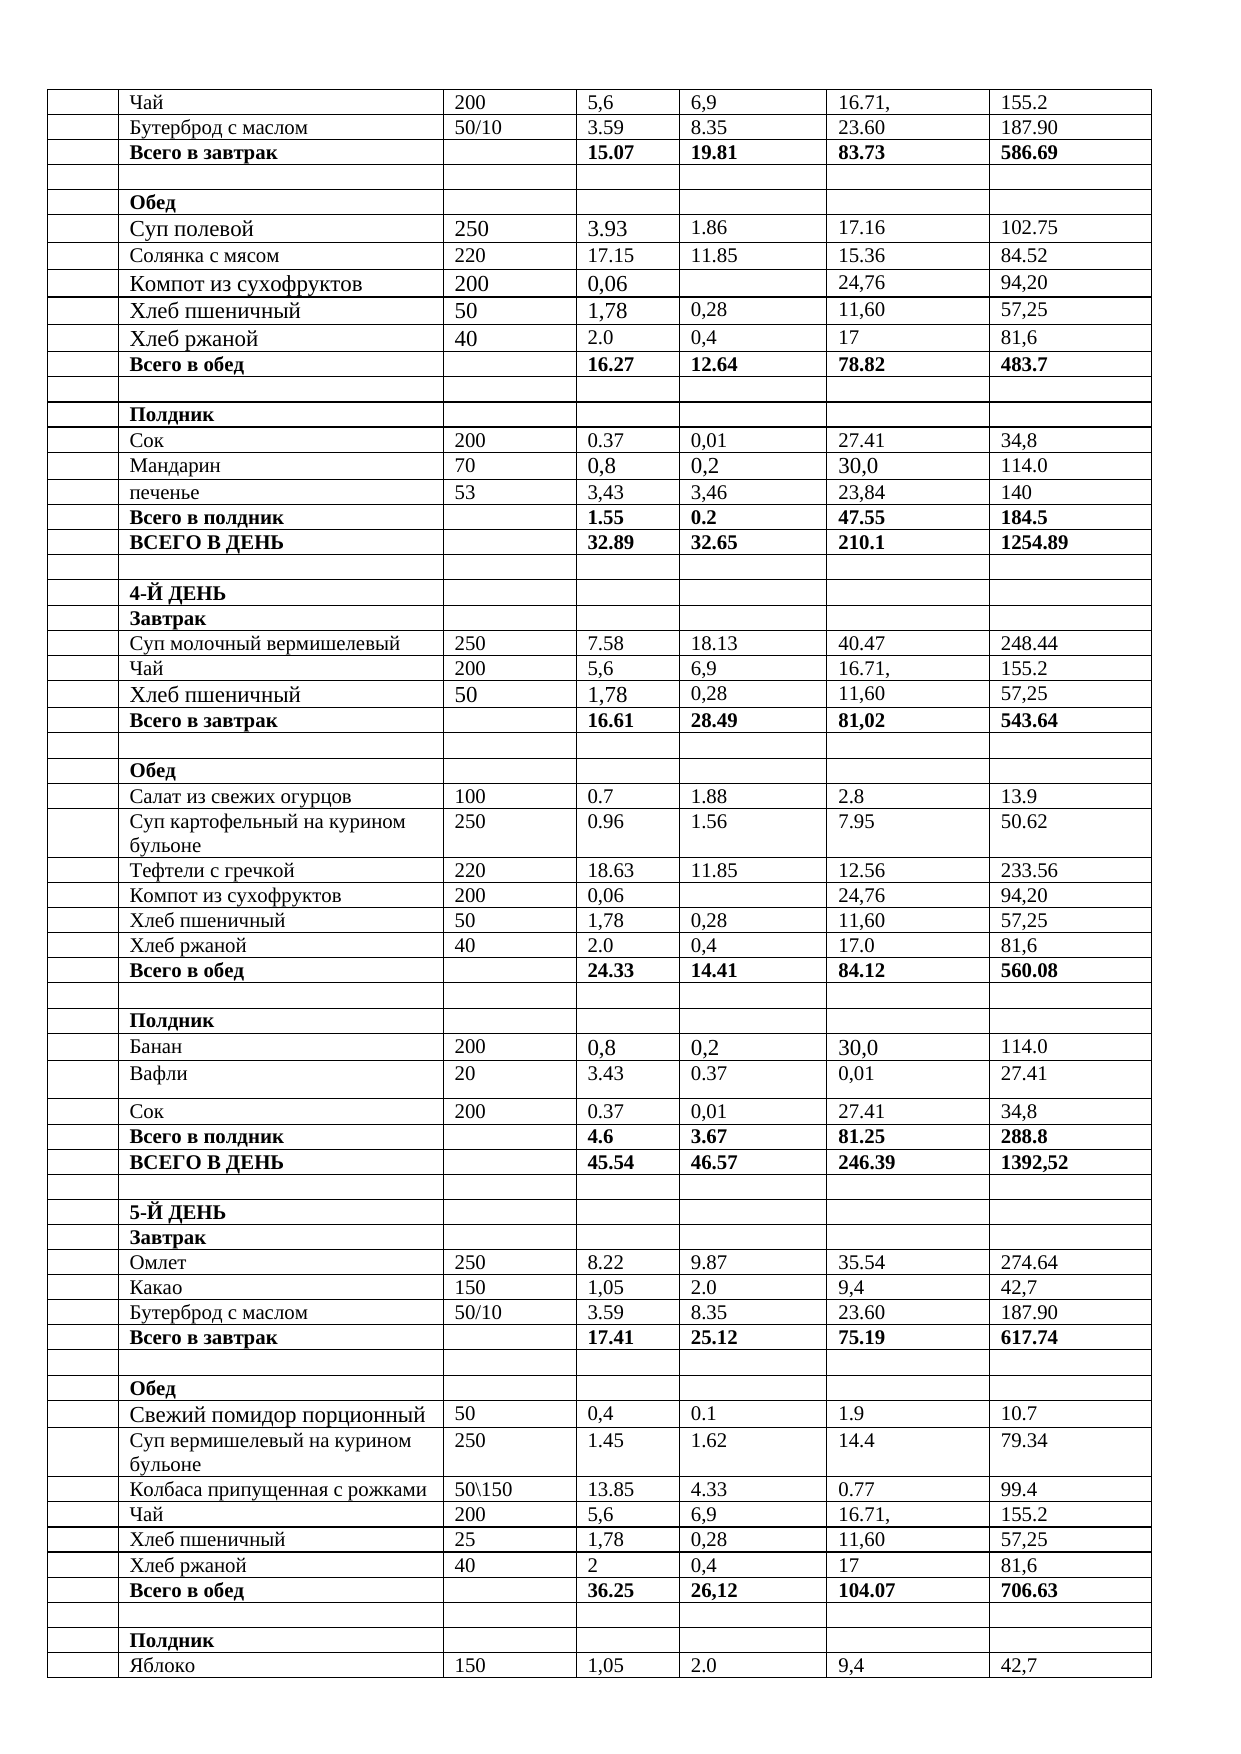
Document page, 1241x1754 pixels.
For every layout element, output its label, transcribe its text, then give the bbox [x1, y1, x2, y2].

table_cell 78.82 [827, 352, 989, 376]
table_cell 11,60 [827, 681, 989, 707]
table_cell 155.2 [990, 90, 1151, 114]
table_cell 12.56 [827, 858, 989, 882]
table_cell 586.69 [990, 140, 1151, 164]
table_cell 2 [577, 1553, 679, 1577]
table_cell [577, 1628, 679, 1652]
table_cell 4-Й ДЕНЬ [119, 580, 443, 604]
table_cell [990, 1175, 1151, 1199]
table_cell 23.60 [827, 1300, 989, 1324]
table_cell [444, 140, 576, 164]
table_cell Чай [119, 1502, 443, 1526]
table_cell 25 [444, 1528, 576, 1551]
table_cell [680, 555, 826, 579]
table_cell 3.59 [577, 1300, 679, 1324]
table_cell 0,8 [577, 1034, 679, 1060]
table_cell [444, 1009, 576, 1032]
table_cell [48, 958, 118, 982]
table_cell 246.39 [827, 1150, 989, 1174]
table_cell 53 [444, 480, 576, 504]
table_cell [577, 580, 679, 604]
table_cell [827, 580, 989, 604]
table_cell 30,0 [827, 1034, 989, 1060]
table_cell 24,76 [827, 270, 989, 296]
table_cell 2.0 [577, 325, 679, 351]
table_cell [577, 759, 679, 782]
table_cell [48, 215, 118, 242]
table_cell 40 [444, 325, 576, 351]
table_cell 24,76 [827, 883, 989, 907]
table_cell 114.0 [990, 453, 1151, 479]
table_cell [48, 883, 118, 907]
table_cell [680, 580, 826, 604]
table_cell 23,84 [827, 480, 989, 504]
table_cell 2.0 [680, 1275, 826, 1299]
table_cell [990, 1225, 1151, 1249]
table_cell 4.6 [577, 1125, 679, 1148]
table_cell [48, 243, 118, 269]
table_cell [577, 1603, 679, 1627]
table_cell 14.4 [827, 1428, 989, 1476]
table_cell [119, 555, 443, 579]
table_cell [48, 90, 118, 114]
table_cell Колбаса припущенная с рожками [119, 1477, 443, 1501]
table_cell [444, 190, 576, 214]
table_cell 0,01 [827, 1061, 989, 1098]
table_cell [48, 403, 118, 426]
table_cell [577, 606, 679, 629]
table_cell [444, 759, 576, 782]
table_cell Всего в завтрак [119, 140, 443, 164]
table_cell 3.93 [577, 215, 679, 242]
table_cell 13.9 [990, 784, 1151, 808]
table_cell [48, 1009, 118, 1032]
table_cell [827, 1175, 989, 1199]
table_cell 83.73 [827, 140, 989, 164]
table_cell 6,9 [680, 90, 826, 114]
table_cell Чай [119, 90, 443, 114]
table_cell [680, 759, 826, 782]
table_cell [119, 983, 443, 1007]
table_cell 0,06 [577, 883, 679, 907]
table_cell 47.55 [827, 505, 989, 529]
table_cell [577, 190, 679, 214]
table_cell [444, 983, 576, 1007]
table_cell 0,01 [680, 1099, 826, 1123]
table_cell [827, 1009, 989, 1032]
table_cell 81,02 [827, 708, 989, 732]
table_cell 155.2 [990, 656, 1151, 680]
table_cell 200 [444, 270, 576, 296]
table_cell [680, 1628, 826, 1652]
table_cell [990, 1009, 1151, 1032]
table_cell [119, 1175, 443, 1199]
table_cell Суп вермишелевый на курином бульоне [119, 1428, 443, 1476]
table_cell [990, 377, 1151, 401]
table_cell 1.9 [827, 1401, 989, 1427]
table_cell [48, 1200, 118, 1224]
table_cell [48, 140, 118, 164]
table_cell 210.1 [827, 530, 989, 554]
table_cell [990, 606, 1151, 629]
table_cell 1.45 [577, 1428, 679, 1476]
table_cell [48, 580, 118, 604]
table_cell [444, 1200, 576, 1224]
table_cell Всего в полдник [119, 1125, 443, 1148]
table_cell 9.87 [680, 1250, 826, 1274]
table_cell 220 [444, 858, 576, 882]
table_cell [990, 403, 1151, 426]
table_cell 3.67 [680, 1125, 826, 1148]
table_cell 40.47 [827, 631, 989, 655]
table_cell Омлет [119, 1250, 443, 1274]
table_cell Свежий помидор порционный [119, 1401, 443, 1427]
table_cell 6,9 [680, 656, 826, 680]
table_cell [990, 1628, 1151, 1652]
table_cell 1392,52 [990, 1150, 1151, 1174]
table_cell 200 [444, 428, 576, 452]
table_cell 1,78 [577, 1528, 679, 1551]
table_cell 13.85 [577, 1477, 679, 1501]
table_cell [990, 165, 1151, 189]
table_cell [48, 377, 118, 401]
table_cell 0,28 [680, 908, 826, 932]
table_cell [680, 270, 826, 296]
table_cell 5,6 [577, 1502, 679, 1526]
table_cell печенье [119, 480, 443, 504]
table_cell 0,28 [680, 681, 826, 707]
table_cell 10.7 [990, 1401, 1151, 1427]
table_cell [48, 352, 118, 376]
table_cell 1.62 [680, 1428, 826, 1476]
table_cell 0.37 [577, 428, 679, 452]
table_cell 1,05 [577, 1653, 679, 1677]
table_cell 11.85 [680, 858, 826, 882]
table_cell 9,4 [827, 1275, 989, 1299]
table_cell [577, 983, 679, 1007]
table_cell [827, 377, 989, 401]
table_cell [444, 1628, 576, 1652]
table_cell 16.27 [577, 352, 679, 376]
table_cell 543.64 [990, 708, 1151, 732]
table_cell 57,25 [990, 681, 1151, 707]
table_cell [48, 115, 118, 139]
table_cell [577, 403, 679, 426]
table_cell Компот из сухофруктов [119, 883, 443, 907]
table_cell [990, 1603, 1151, 1627]
table_cell [48, 530, 118, 554]
table_cell Всего в полдник [119, 505, 443, 529]
table_cell [48, 983, 118, 1007]
table_cell Какао [119, 1275, 443, 1299]
table_cell 2.8 [827, 784, 989, 808]
table_cell [119, 377, 443, 401]
table_cell 187.90 [990, 115, 1151, 139]
table_cell 35.54 [827, 1250, 989, 1274]
table_cell [48, 480, 118, 504]
table_cell 6,9 [680, 1502, 826, 1526]
table_cell [577, 1376, 679, 1399]
table_cell Всего в обед [119, 1578, 443, 1602]
table_cell 50 [444, 908, 576, 932]
table_cell [48, 1275, 118, 1299]
table_cell [48, 1250, 118, 1274]
table_cell 16.61 [577, 708, 679, 732]
table_cell ВСЕГО В ДЕНЬ [119, 530, 443, 554]
table_cell [827, 165, 989, 189]
table_cell 0,4 [680, 1553, 826, 1577]
table_cell 75.19 [827, 1325, 989, 1349]
table_cell [48, 1325, 118, 1349]
table_cell Хлеб пшеничный [119, 908, 443, 932]
table_cell 46.57 [680, 1150, 826, 1174]
table_cell 8.22 [577, 1250, 679, 1274]
table_cell 17 [827, 325, 989, 351]
table_cell [827, 759, 989, 782]
table_cell [827, 555, 989, 579]
table_cell Яблоко [119, 1653, 443, 1677]
table_cell 200 [444, 883, 576, 907]
table_cell 3,43 [577, 480, 679, 504]
table_cell 50\150 [444, 1477, 576, 1501]
table_cell [680, 1225, 826, 1249]
table_cell 2.0 [577, 933, 679, 957]
table_cell [444, 708, 576, 732]
table_cell [577, 555, 679, 579]
table_cell 11,60 [827, 298, 989, 324]
table_cell 18.13 [680, 631, 826, 655]
table_cell 27.41 [827, 1099, 989, 1123]
table_cell [48, 681, 118, 707]
table_cell [444, 165, 576, 189]
table_cell [48, 733, 118, 757]
table_cell 560.08 [990, 958, 1151, 982]
table_cell [48, 708, 118, 732]
table_cell [48, 656, 118, 680]
table_cell 26,12 [680, 1578, 826, 1602]
table_cell 11,60 [827, 1528, 989, 1551]
table_cell 274.64 [990, 1250, 1151, 1274]
table_cell [444, 1125, 576, 1148]
table_cell [444, 1350, 576, 1374]
table_cell 50 [444, 681, 576, 707]
table_cell [990, 983, 1151, 1007]
table_cell 5-Й ДЕНЬ [119, 1200, 443, 1224]
table_cell 0,06 [577, 270, 679, 296]
table_cell [444, 1225, 576, 1249]
table_cell 16.71, [827, 90, 989, 114]
table_cell Суп картофельный на курином бульоне [119, 809, 443, 857]
table_cell Мандарин [119, 453, 443, 479]
table_cell 5,6 [577, 90, 679, 114]
table_cell 114.0 [990, 1034, 1151, 1060]
table_cell [119, 733, 443, 757]
table_cell 706.63 [990, 1578, 1151, 1602]
table_cell [48, 1125, 118, 1148]
table_cell 15.07 [577, 140, 679, 164]
table_cell [48, 1300, 118, 1324]
table_cell 34,8 [990, 428, 1151, 452]
table_cell 79.34 [990, 1428, 1151, 1476]
table_cell 200 [444, 656, 576, 680]
table_cell [48, 606, 118, 629]
table_cell ВСЕГО В ДЕНЬ [119, 1150, 443, 1174]
table_cell [990, 555, 1151, 579]
table_cell [48, 1578, 118, 1602]
table_cell 57,25 [990, 298, 1151, 324]
table_cell 102.75 [990, 215, 1151, 242]
table_cell [48, 631, 118, 655]
table_cell [444, 555, 576, 579]
table_cell [827, 1376, 989, 1399]
table_cell [827, 403, 989, 426]
table_cell 1,78 [577, 681, 679, 707]
table_cell 94,20 [990, 883, 1151, 907]
table_cell 50.62 [990, 809, 1151, 857]
table_cell Хлеб ржаной [119, 325, 443, 351]
table_cell [827, 1200, 989, 1224]
table_cell [48, 1477, 118, 1501]
table_cell 233.56 [990, 858, 1151, 882]
table_cell Вафли [119, 1061, 443, 1098]
table_cell [444, 580, 576, 604]
table_cell [48, 1175, 118, 1199]
table_cell Обед [119, 190, 443, 214]
table_cell 0,2 [680, 453, 826, 479]
table_cell 1254.89 [990, 530, 1151, 554]
table_cell Сок [119, 1099, 443, 1123]
table_cell 155.2 [990, 1502, 1151, 1526]
table_cell 0,2 [680, 1034, 826, 1060]
table_cell Суп молочный вермишелевый [119, 631, 443, 655]
table_cell 0,01 [680, 428, 826, 452]
table_cell Бутерброд с маслом [119, 115, 443, 139]
table_cell 200 [444, 1502, 576, 1526]
table_cell [680, 1200, 826, 1224]
table_cell 140 [990, 480, 1151, 504]
table_cell [444, 377, 576, 401]
table_cell [444, 958, 576, 982]
table_cell 0,28 [680, 298, 826, 324]
table_cell 18.63 [577, 858, 679, 882]
table_cell 200 [444, 1034, 576, 1060]
table_cell 20 [444, 1061, 576, 1098]
table_cell 34,8 [990, 1099, 1151, 1123]
table_cell [444, 733, 576, 757]
table_cell [577, 165, 679, 189]
table_cell 94,20 [990, 270, 1151, 296]
table_cell [48, 1401, 118, 1427]
table_cell 81.25 [827, 1125, 989, 1148]
table_cell 0,4 [680, 933, 826, 957]
table_cell [577, 1350, 679, 1374]
table_cell 32.65 [680, 530, 826, 554]
table_cell [48, 325, 118, 351]
table_cell Компот из сухофруктов [119, 270, 443, 296]
table_cell [827, 1628, 989, 1652]
table_cell 0.2 [680, 505, 826, 529]
table_cell [827, 983, 989, 1007]
table_cell 1.55 [577, 505, 679, 529]
table_cell Хлеб пшеничный [119, 681, 443, 707]
table_cell 184.5 [990, 505, 1151, 529]
table_cell [48, 190, 118, 214]
table_cell [48, 809, 118, 857]
table_cell 45.54 [577, 1150, 679, 1174]
table_cell 99.4 [990, 1477, 1151, 1501]
table_cell 2.0 [680, 1653, 826, 1677]
table_cell 150 [444, 1653, 576, 1677]
table_cell [48, 428, 118, 452]
table_cell 84.52 [990, 243, 1151, 269]
table_cell Хлеб пшеничный [119, 298, 443, 324]
table_cell 27.41 [827, 428, 989, 452]
table_cell 17.0 [827, 933, 989, 957]
table_cell Завтрак [119, 1225, 443, 1249]
table_cell 50/10 [444, 115, 576, 139]
table_cell 7.95 [827, 809, 989, 857]
table_cell 24.33 [577, 958, 679, 982]
table_cell [827, 1603, 989, 1627]
table_cell [444, 1603, 576, 1627]
table_cell [48, 1628, 118, 1652]
table_cell [48, 1099, 118, 1123]
table_cell [990, 190, 1151, 214]
table_cell Солянка с мясом [119, 243, 443, 269]
table_cell [48, 933, 118, 957]
table_cell [444, 1150, 576, 1174]
table_cell 483.7 [990, 352, 1151, 376]
table_cell 25.12 [680, 1325, 826, 1349]
table_cell 17.15 [577, 243, 679, 269]
table_cell 250 [444, 215, 576, 242]
table_cell Бутерброд с маслом [119, 1300, 443, 1324]
table_cell 70 [444, 453, 576, 479]
table_cell [680, 377, 826, 401]
table_cell [48, 555, 118, 579]
table_cell 0.96 [577, 809, 679, 857]
table_cell 16.71, [827, 656, 989, 680]
table_cell 0,8 [577, 453, 679, 479]
table_cell 36.25 [577, 1578, 679, 1602]
table_cell Сок [119, 428, 443, 452]
table_cell [444, 1175, 576, 1199]
table_cell Чай [119, 656, 443, 680]
table_cell [577, 1200, 679, 1224]
table_cell 1,78 [577, 908, 679, 932]
table_cell Салат из свежих огурцов [119, 784, 443, 808]
table_cell 50 [444, 1401, 576, 1427]
table_cell Всего в завтрак [119, 708, 443, 732]
table_cell 28.49 [680, 708, 826, 732]
table_cell 7.58 [577, 631, 679, 655]
table_cell Завтрак [119, 606, 443, 629]
table_cell 8.35 [680, 115, 826, 139]
table_cell 1,78 [577, 298, 679, 324]
table_cell [48, 759, 118, 782]
table_cell [444, 403, 576, 426]
table_cell 0,4 [680, 325, 826, 351]
table_cell [119, 1350, 443, 1374]
table_cell 104.07 [827, 1578, 989, 1602]
table_cell 0.7 [577, 784, 679, 808]
table_cell [577, 733, 679, 757]
table_cell [990, 1376, 1151, 1399]
table_cell 0.77 [827, 1477, 989, 1501]
table_cell [577, 377, 679, 401]
table_cell 1,05 [577, 1275, 679, 1299]
table_cell [680, 983, 826, 1007]
table_cell 81,6 [990, 325, 1151, 351]
table_cell 50 [444, 298, 576, 324]
table_cell 617.74 [990, 1325, 1151, 1349]
table_cell 150 [444, 1275, 576, 1299]
table_cell Хлеб ржаной [119, 933, 443, 957]
table_cell [48, 1061, 118, 1098]
table_cell [680, 190, 826, 214]
table_cell 16.71, [827, 1502, 989, 1526]
table_cell 23.60 [827, 115, 989, 139]
table_cell 250 [444, 1428, 576, 1476]
table_cell [827, 733, 989, 757]
table_cell [577, 1175, 679, 1199]
table_cell 84.12 [827, 958, 989, 982]
table_cell 17.16 [827, 215, 989, 242]
table_cell 42,7 [990, 1653, 1151, 1677]
table_cell [827, 1225, 989, 1249]
table_cell Полдник [119, 403, 443, 426]
table_cell 3.59 [577, 115, 679, 139]
table_cell [680, 733, 826, 757]
table_cell [48, 1653, 118, 1677]
table_cell [444, 606, 576, 629]
table_cell Тефтели с гречкой [119, 858, 443, 882]
table_cell [444, 352, 576, 376]
table_cell 0.37 [680, 1061, 826, 1098]
table_cell Обед [119, 1376, 443, 1399]
table_cell 11.85 [680, 243, 826, 269]
table_cell [48, 505, 118, 529]
table_cell [680, 606, 826, 629]
table_cell [119, 165, 443, 189]
table_cell 1.56 [680, 809, 826, 857]
table_cell 81,6 [990, 933, 1151, 957]
table_cell Полдник [119, 1009, 443, 1032]
table_cell Хлеб пшеничный [119, 1528, 443, 1551]
table_cell [827, 606, 989, 629]
table_cell [680, 1376, 826, 1399]
table_cell 12.64 [680, 352, 826, 376]
table_cell 17.41 [577, 1325, 679, 1349]
table_cell 9,4 [827, 1653, 989, 1677]
table_cell [680, 1009, 826, 1032]
table_cell [990, 1350, 1151, 1374]
table_cell 8.35 [680, 1300, 826, 1324]
table_cell [48, 1603, 118, 1627]
table_cell [680, 1350, 826, 1374]
table_cell [48, 270, 118, 296]
table_cell 40 [444, 1553, 576, 1577]
table_cell 0,4 [577, 1401, 679, 1427]
table_cell [444, 505, 576, 529]
table_cell Всего в обед [119, 352, 443, 376]
table_cell Обед [119, 759, 443, 782]
table_cell [48, 1553, 118, 1577]
table_cell 1.86 [680, 215, 826, 242]
table_cell [48, 1150, 118, 1174]
table_cell 40 [444, 933, 576, 957]
table_cell 17 [827, 1553, 989, 1577]
table_cell [990, 733, 1151, 757]
table_cell 19.81 [680, 140, 826, 164]
table_cell [48, 165, 118, 189]
table_cell Всего в обед [119, 958, 443, 982]
table_cell [444, 1325, 576, 1349]
table_cell 11,60 [827, 908, 989, 932]
table_cell 32.89 [577, 530, 679, 554]
table_cell Суп полевой [119, 215, 443, 242]
table_cell [48, 1350, 118, 1374]
table_cell [48, 1502, 118, 1526]
table_cell [48, 908, 118, 932]
table_cell 27.41 [990, 1061, 1151, 1098]
table_cell Полдник [119, 1628, 443, 1652]
table_cell [680, 1175, 826, 1199]
table_cell 220 [444, 243, 576, 269]
table_cell [444, 530, 576, 554]
table_cell [990, 580, 1151, 604]
table_cell 250 [444, 1250, 576, 1274]
table_cell 288.8 [990, 1125, 1151, 1148]
table_cell 42,7 [990, 1275, 1151, 1299]
table_cell 100 [444, 784, 576, 808]
table_cell [680, 1603, 826, 1627]
table_cell 248.44 [990, 631, 1151, 655]
table_cell 0.37 [577, 1099, 679, 1123]
table_cell 3.43 [577, 1061, 679, 1098]
table_cell 187.90 [990, 1300, 1151, 1324]
table_cell [680, 165, 826, 189]
table_cell 250 [444, 631, 576, 655]
table_cell [48, 1376, 118, 1399]
table_cell 57,25 [990, 908, 1151, 932]
table_cell [827, 190, 989, 214]
table_cell 0.1 [680, 1401, 826, 1427]
table_cell [119, 1603, 443, 1627]
table_cell [577, 1009, 679, 1032]
table_cell [48, 1428, 118, 1476]
table_cell Банан [119, 1034, 443, 1060]
table_cell [48, 858, 118, 882]
table_cell [48, 1034, 118, 1060]
table_cell 4.33 [680, 1477, 826, 1501]
table_cell 15.36 [827, 243, 989, 269]
table_cell 250 [444, 809, 576, 857]
table_cell [48, 784, 118, 808]
table_cell Всего в завтрак [119, 1325, 443, 1349]
table_cell [48, 1528, 118, 1551]
table_cell 57,25 [990, 1528, 1151, 1551]
table_cell 1.88 [680, 784, 826, 808]
table_cell 0,28 [680, 1528, 826, 1551]
table_cell Хлеб ржаной [119, 1553, 443, 1577]
table_cell 5,6 [577, 656, 679, 680]
table_cell 81,6 [990, 1553, 1151, 1577]
table_cell [48, 298, 118, 324]
table_cell 200 [444, 1099, 576, 1123]
table_cell 200 [444, 90, 576, 114]
table_cell [444, 1578, 576, 1602]
table_cell [577, 1225, 679, 1249]
table_cell [48, 453, 118, 479]
table_cell [680, 403, 826, 426]
table_cell 30,0 [827, 453, 989, 479]
table_cell 14.41 [680, 958, 826, 982]
table_cell [990, 1200, 1151, 1224]
table_cell 50/10 [444, 1300, 576, 1324]
table_cell 3,46 [680, 480, 826, 504]
table_cell [827, 1350, 989, 1374]
table_cell [444, 1376, 576, 1399]
table_cell [990, 759, 1151, 782]
table_cell [48, 1225, 118, 1249]
table_cell [680, 883, 826, 907]
